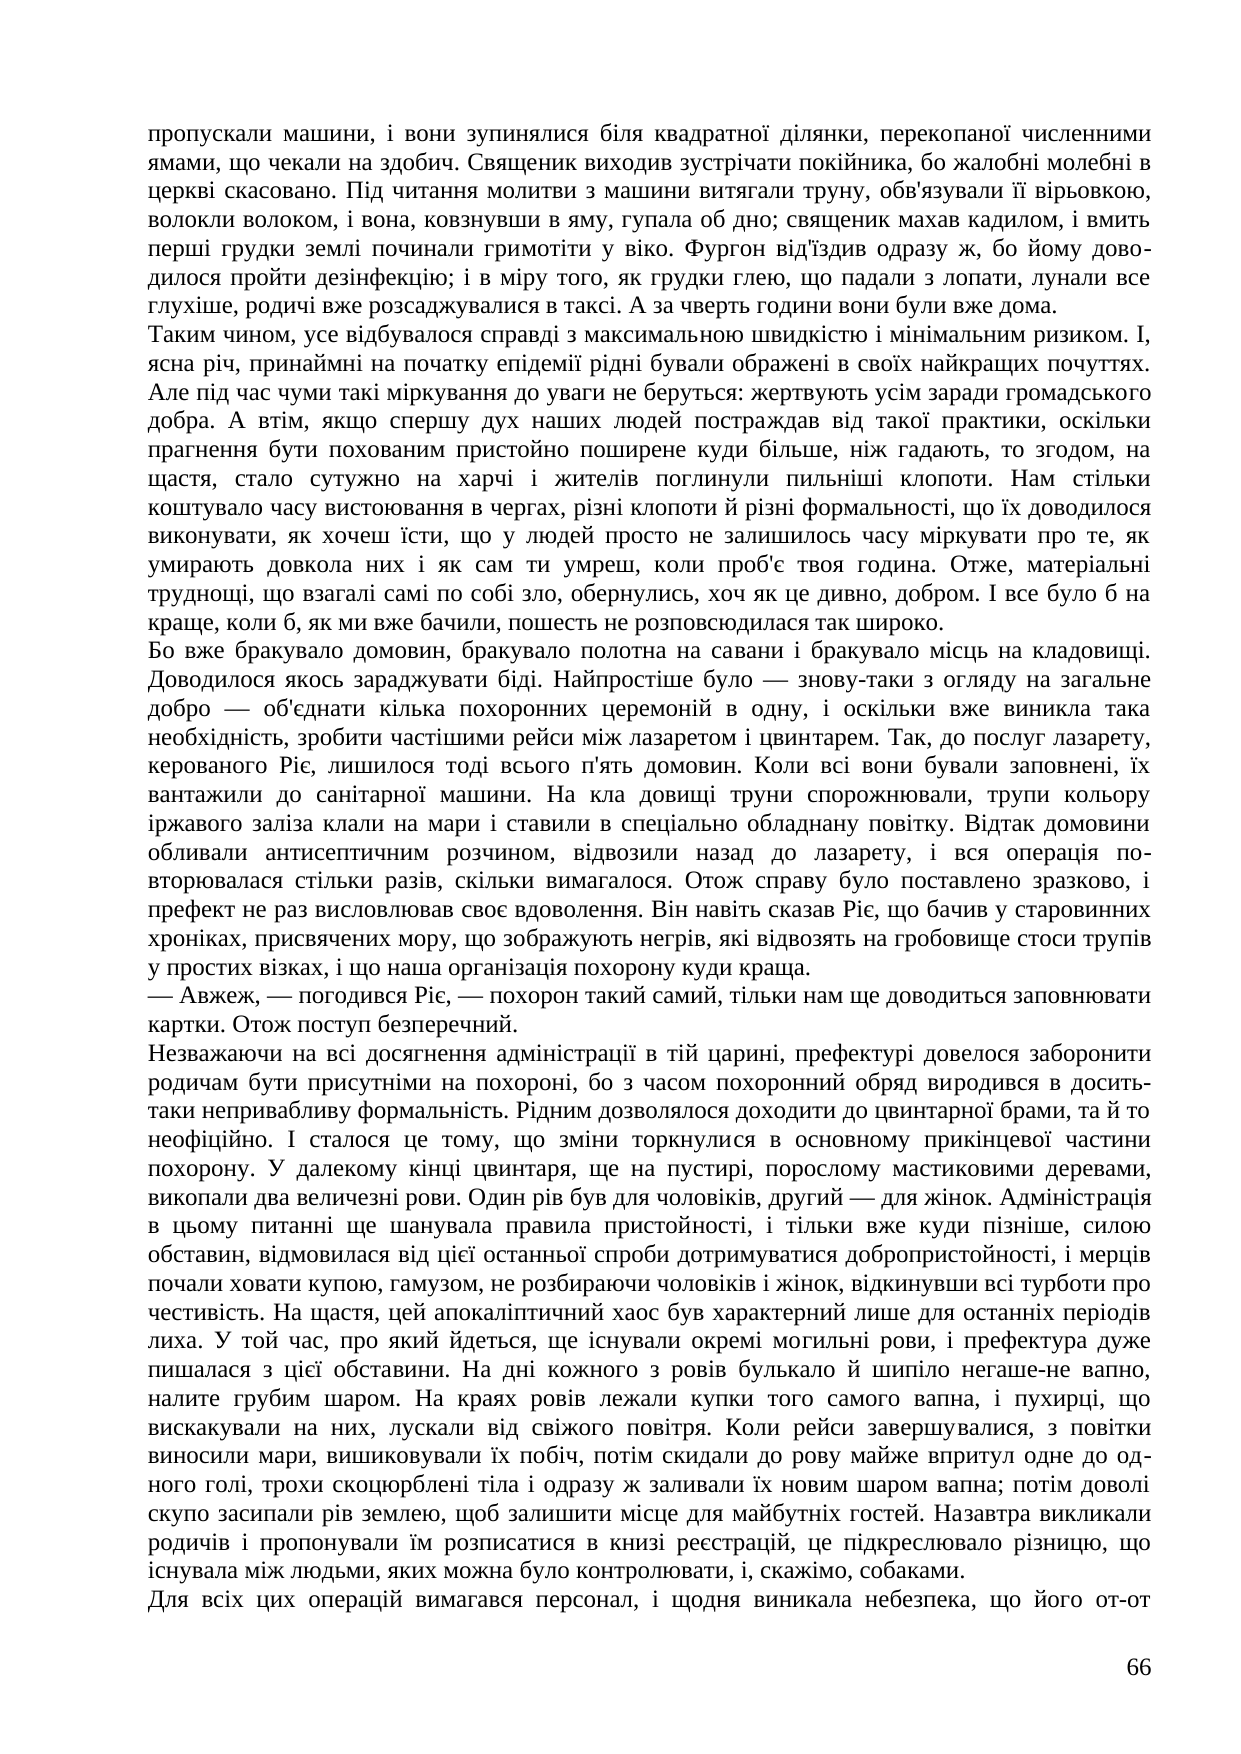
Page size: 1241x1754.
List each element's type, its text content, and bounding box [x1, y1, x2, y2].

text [148, 118, 1152, 319]
text — Авжеж, — погодився Ріє, — похорон такий самий, тільки нам ще доводиться заповнювати картки. Отож поступ безперечний. [148, 981, 1152, 1038]
text Бо вже бракувало домовин, бракувало полотна на савани і бракувало місць на кладовищі. Доводилося якось зараджувати біді. Найпростіше було — знову-таки з огляду на загальне добро — об'єднати кілька похоронних церемоній в одну, і оскільки вже виникла така необхідність, зробити частішими рейси між лазаретом і цвинтарем. Так, до послуг лазарету, керованого Ріє, лишилося тоді всього п'ять домовин. Коли всі вони бували заповнені, їх вантажили до санітарної машини. На кла довищі труни спорожнювали, трупи кольору іржавого заліза клали на мари і ставили в спеціально обладнану повітку. Відтак домовини обливали антисептичним розчином, відвозили назад до лазарету, і вся операція повторювалася стільки разів, скільки вимагалося. Отож справу було поставлено зразково, і префект не раз висловлював своє вдоволення. Він навіть сказав Ріє, що бачив у старовинних хроніках, присвячених мору, що зображують негрів, які відвозять на гробовище стоси трупів у простих візках, і що наша організація похорону куди краща. [148, 636, 1152, 981]
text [148, 1584, 1152, 1613]
text Незважаючи на всі досягнення адміністрації в тій царині, префектурі довелося заборонити родичам бути присутніми на похороні, бо з часом похоронний обряд виродився в досить-таки непривабливу формальність. Рідним дозволялося доходити до цвинтарної брами, та й то неофіційно. І сталося це тому, що зміни торкнулися в основному прикінцевої частини похорону. У далекому кінці цвинтаря, ще на пустирі, порослому мастиковими деревами, викопали два величезні рови. Один рів був для чоловіків, другий — для жінок. Адміністрація в цьому питанні ще шанувала правила пристойності, і тільки вже куди пізніше, силою обставин, відмовилася від цієї останньої спроби дотримуватися добропристойності, і мерців почали ховати купою, гамузом, не розбираючи чоловіків і жінок, відкинувши всі турботи про честивість. На щастя, цей апокаліптичний хаос був характерний лише для останніх періодів лиха. У той час, про який йдеться, ще існували окремі могильні рови, і префектура дуже пишалася з цієї обставини. На дні кожного з ровів булькало й шипіло негаше-не вапно, налите грубим шаром. На краях ровів лежали купки того самого вапна, і пухирці, що вискакували на них, лускали від свіжого повітря. Коли рейси завершувалися, з повітки виносили мари, вишиковували їх побіч, потім скидали до рову майже впритул одне до одного голі, трохи скоцюрблені тіла і одразу ж заливали їх новим шаром вапна; потім доволі скупо засипали рів землею, щоб залишити місце для майбутніх гостей. Назавтра викликали родичів і пропонували їм розписатися в книзі реєстрацій, це підкреслювало різницю, що існувала між людьми, яких можна було контролювати, і, скажімо, собаками. [148, 1038, 1152, 1584]
text Таким чином, усе відбувалося справді з максимальною швидкістю і мінімальним ризиком. І, ясна річ, принаймні на початку епідемії рідні бували ображені в своїх найкращих почуттях. Але під час чуми такі міркування до уваги не беруться: жертвують усім заради громадського добра. А втім, якщо спершу дух наших людей постраждав від такої практики, оскільки прагнення бути похованим пристойно поширене куди більше, ніж гадають, то згодом, на щастя, стало сутужно на харчі і жителів поглинули пильніші клопоти. Нам стільки коштувало часу вистоювання в чергах, різні клопоти й різні формальності, що їх доводилося виконувати, як хочеш їсти, що у людей просто не залишилось часу міркувати про те, як умирають довкола них і як сам ти умреш, коли проб'є твоя година. Отже, матеріальні труднощі, що взагалі самі по собі зло, обернулись, хоч як це дивно, добром. І все було б на краще, коли б, як ми вже бачили, пошесть не розповсюдилася так широко. [148, 319, 1152, 636]
